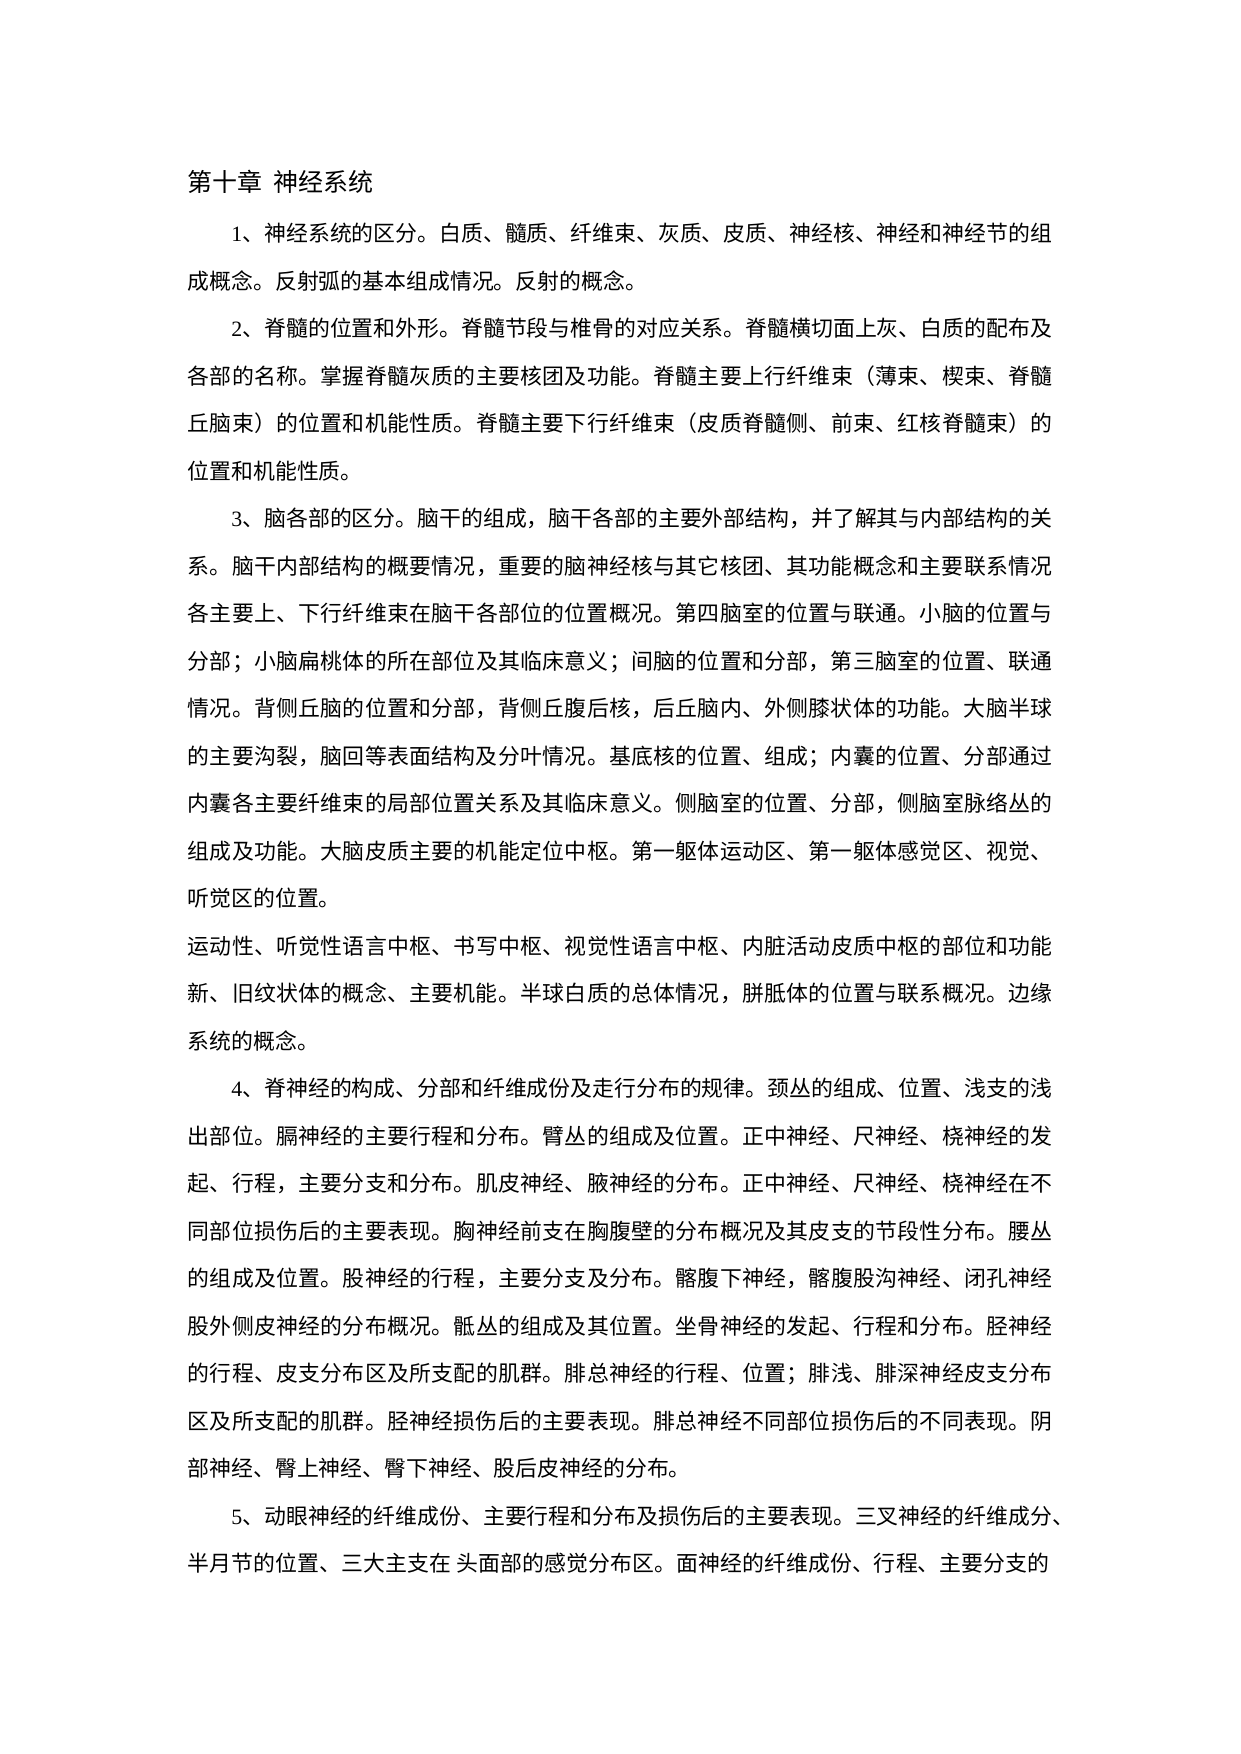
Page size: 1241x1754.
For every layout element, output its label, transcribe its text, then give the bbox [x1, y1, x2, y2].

text 1、神经系统的区分。白质、髓质、纤维束、灰质、皮质、神经核、神经和神经节的组成概念。反射弧的基本组成情况。反射的概念。 [187, 216, 1053, 296]
text 4、脊神经的构成、分部和纤维成份及走行分布的规律。颈丛的组成、位置、浅支的浅出部位。膈神经的主要行程和分布。臂丛的组成及位置。正中神经、尺神经、桡神经的发起、行程，主要分支和分布。肌皮神经、腋神经的分布。正中神经、尺神经、桡神经在不同部位损伤后的主要表现。胸神经前支在胸腹壁的分布概况及其皮支的节段性分布。腰丛的组成及位置。股神经的行程，主要分支及分布。髂腹下神经，髂腹股沟神经、闭孔神经、股外侧皮神经的分布概况。骶丛的组成及其位置。坐骨神经的发起、行程和分布。胫神经的行程、皮支分布区及所支配的肌群。腓总神经的行程、位置；腓浅、腓深神经皮支分布区及所支配的肌群。胫神经损伤后的主要表现。腓总神经不同部位损伤后的不同表现。阴部神经、臀上神经、臀下神经、股后皮神经的分布。 [187, 1071, 1053, 1483]
text 运动性、听觉性语言中枢、书写中枢、视觉性语言中枢、内脏活动皮质中枢的部位和功能。新、旧纹状体的概念、主要机能。半球白质的总体情况，胼胝体的位置与联系概况。边缘系统的概念。 [187, 929, 1053, 1056]
text 3、脑各部的区分。脑干的组成，脑干各部的主要外部结构，并了解其与内部结构的关系。脑干内部结构的概要情况，重要的脑神经核与其它核团、其功能概念和主要联系情况，各主要上、下行纤维束在脑干各部位的位置概况。第四脑室的位置与联通。小脑的位置与分部；小脑扁桃体的所在部位及其临床意义；间脑的位置和分部，第三脑室的位置、联通情况。背侧丘脑的位置和分部，背侧丘腹后核，后丘脑内、外侧膝状体的功能。大脑半球的主要沟裂，脑回等表面结构及分叶情况。基底核的位置、组成；内囊的位置、分部通过内囊各主要纤维束的局部位置关系及其临床意义。侧脑室的位置、分部，侧脑室脉络丛的组成及功能。大脑皮质主要的机能定位中枢。第一躯体运动区、第一躯体感觉区、视觉、听觉区的位置。 [187, 501, 1053, 913]
text 2、脊髓的位置和外形。脊髓节段与椎骨的对应关系。脊髓横切面上灰、白质的配布及各部的名称。掌握脊髓灰质的主要核团及功能。脊髓主要上行纤维束（薄束、楔束、脊髓丘脑束）的位置和机能性质。脊髓主要下行纤维束（皮质脊髓侧、前束、红核脊髓束）的位置和机能性质。 [187, 311, 1053, 486]
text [187, 1499, 1053, 1578]
text 第十章 神经系统 [187, 162, 1053, 198]
